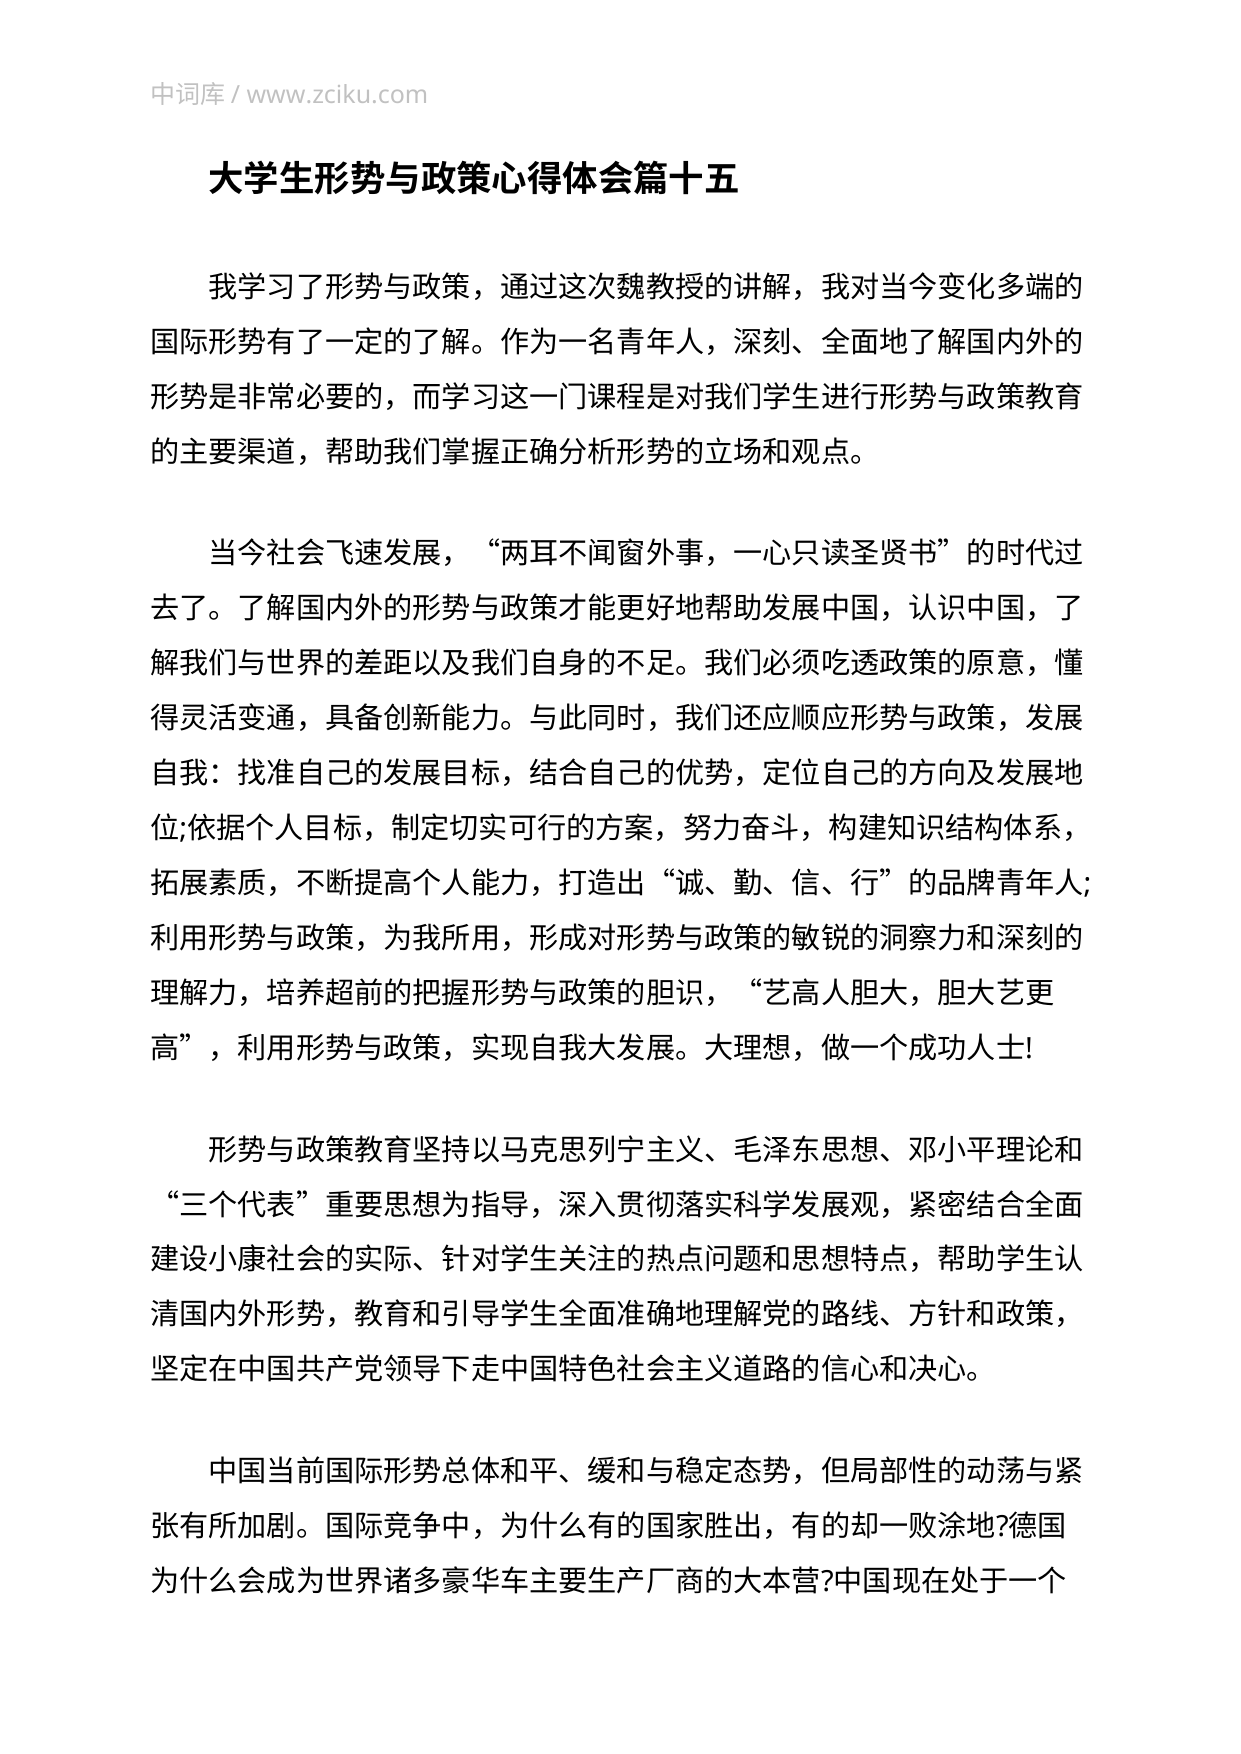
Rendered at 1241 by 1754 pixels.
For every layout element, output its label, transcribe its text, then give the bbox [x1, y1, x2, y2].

text 大学生形势与政策心得体会篇十五 [150, 150, 1090, 201]
text 形势与政策教育坚持以马克思列宁主义、毛泽东思想、邓小平理论和“三个代表”重要思想为指导，深入贯彻落实科学发展观，紧密结合全面建设小康社会的实际、针对学生关注的热点问题和思想特点，帮助学生认清国内外形势，教育和引导学生全面准确地理解党的路线、方针和政策，坚定在中国共产党领导下走中国特色社会主义道路的信心和决心。 [150, 1126, 1090, 1388]
text 我学习了形势与政策，通过这次魏教授的讲解，我对当今变化多端的国际形势有了一定的了解。作为一名青年人，深刻、全面地了解国内外的形势是非常必要的，而学习这一门课程是对我们学生进行形势与政策教育的主要渠道，帮助我们掌握正确分析形势的立场和观点。 [150, 263, 1090, 470]
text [150, 1447, 1090, 1600]
text 当今社会飞速发展，“两耳不闻窗外事，一心只读圣贤书”的时代过去了。了解国内外的形势与政策才能更好地帮助发展中国，认识中国，了解我们与世界的差距以及我们自身的不足。我们必须吃透政策的原意，懂得灵活变通，具备创新能力。与此同时，我们还应顺应形势与政策，发展自我：找准自己的发展目标，结合自己的优势，定位自己的方向及发展地位;依据个人目标，制定切实可行的方案，努力奋斗，构建知识结构体系，拓展素质，不断提高个人能力，打造出“诚、勤、信、行”的品牌青年人;利用形势与政策，为我所用，形成对形势与政策的敏锐的洞察力和深刻的理解力，培养超前的把握形势与政策的胆识，“艺高人胆大，胆大艺更高”，利用形势与政策，实现自我大发展。大理想，做一个成功人士! [150, 530, 1090, 1067]
